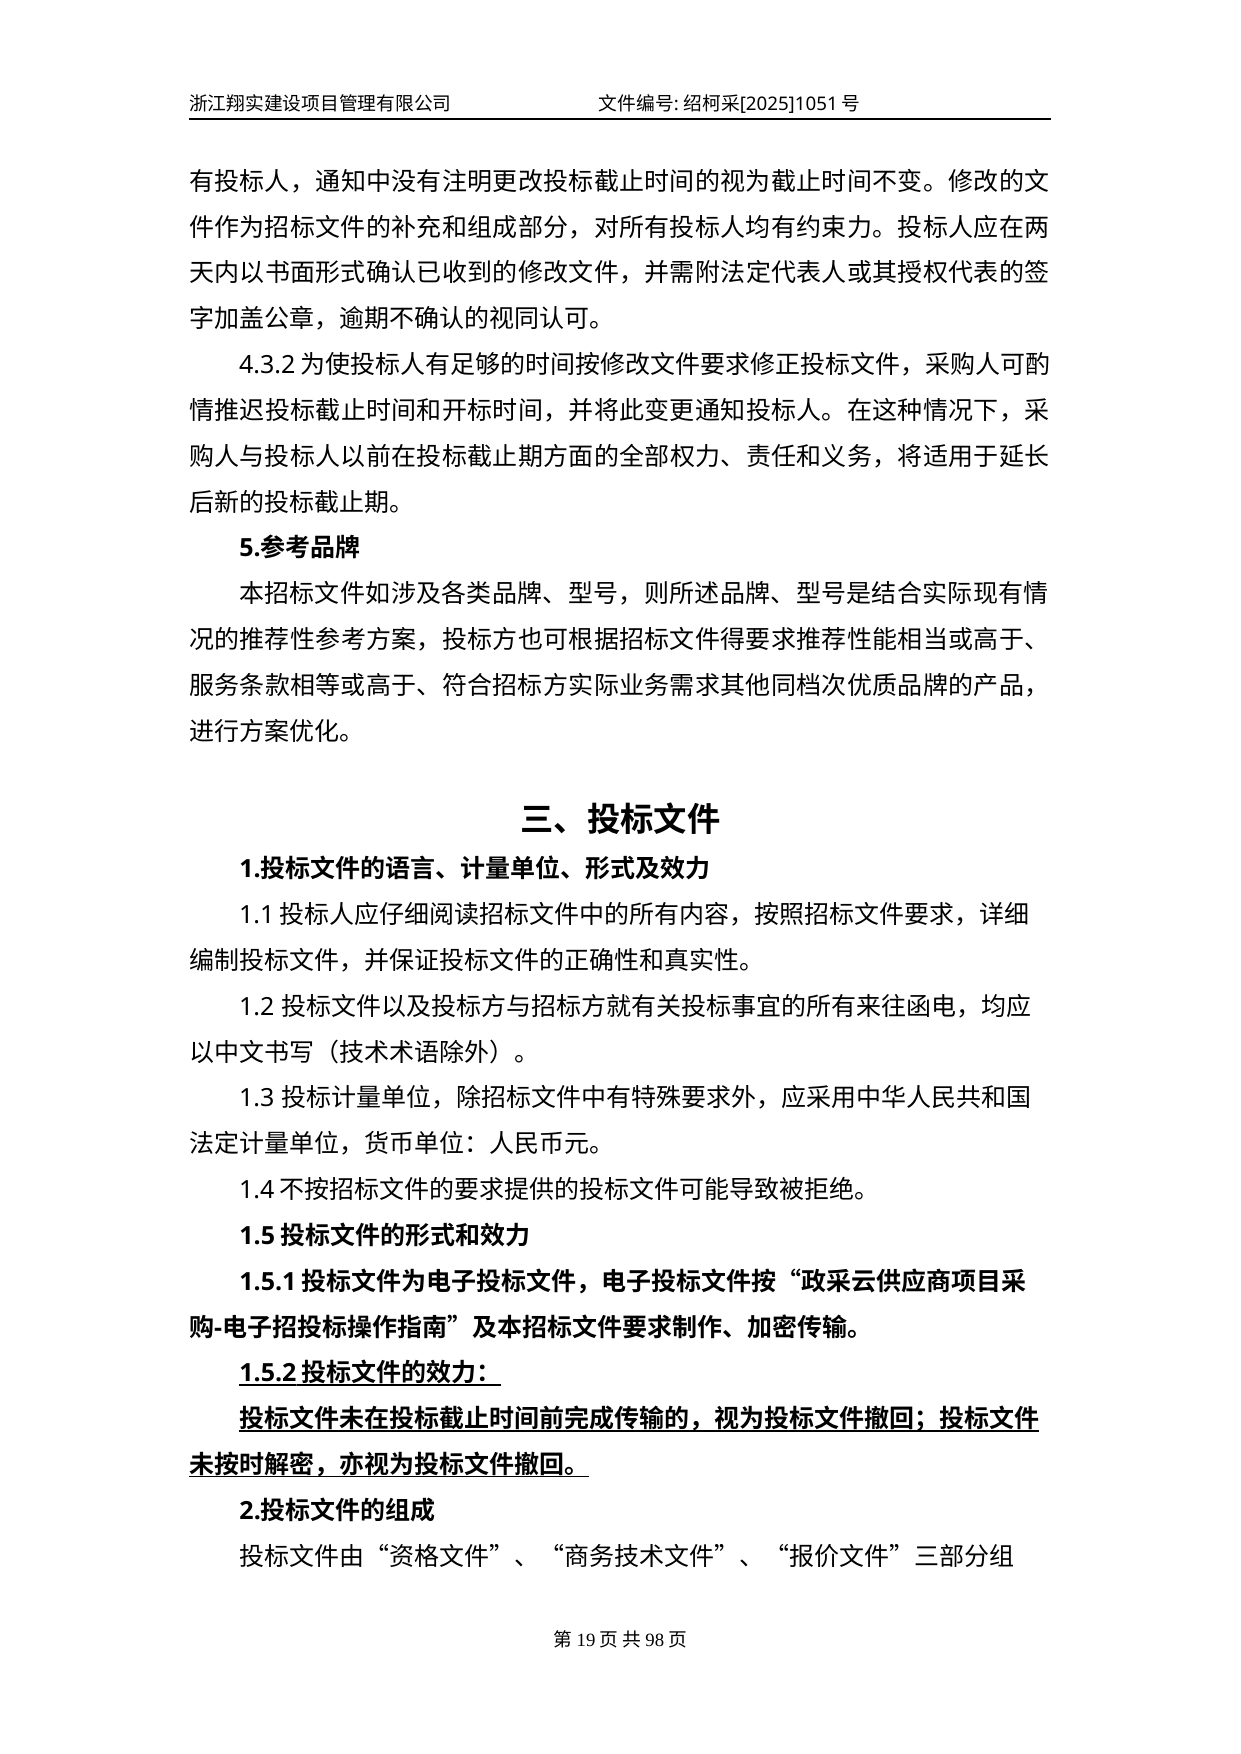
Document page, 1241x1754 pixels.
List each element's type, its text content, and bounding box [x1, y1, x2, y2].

text 三、投标文件 [189, 795, 1051, 841]
text 1.5.1投标文件为电子投标文件，电子投标文件按“政采云供应商项目采购-电子招投标操作指南”及本招标文件要求制作、加密传输。 [189, 1253, 1051, 1345]
text 1.5投标文件的形式和效力 [189, 1208, 1051, 1253]
text 投标文件未在投标截止时间前完成传输的，视为投标文件撤回；投标文件未按时解密，亦视为投标文件撤回。 [189, 1391, 1051, 1483]
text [189, 1528, 1051, 1574]
text 1.2 投标文件以及投标方与招标方就有关投标事宜的所有来往函电，均应以中文书写（技术术语除外）。 [189, 978, 1051, 1070]
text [189, 153, 1051, 337]
text 1.4不按招标文件的要求提供的投标文件可能导致被拒绝。 [189, 1162, 1051, 1208]
text 2.投标文件的组成 [189, 1483, 1051, 1528]
text 1.投标文件的语言、计量单位、形式及效力 [189, 841, 1051, 887]
text 1.1投标人应仔细阅读招标文件中的所有内容，按照招标文件要求，详细编制投标文件，并保证投标文件的正确性和真实性。 [189, 887, 1051, 978]
text 1.5.2投标文件的效力： [189, 1345, 1051, 1391]
text 本招标文件如涉及各类品牌、型号，则所述品牌、型号是结合实际现有情况的推荐性参考方案，投标方也可根据招标文件得要求推荐性能相当或高于、服务条款相等或高于、符合招标方实际业务需求其他同档次优质品牌的产品，进行方案优化。 [189, 566, 1051, 749]
text 5.参考品牌 [189, 520, 1051, 566]
text 4.3.2为使投标人有足够的时间按修改文件要求修正投标文件，采购人可酌情推迟投标截止时间和开标时间，并将此变更通知投标人。在这种情况下，采购人与投标人以前在投标截止期方面的全部权力、责任和义务，将适用于延长后新的投标截止期。 [189, 337, 1051, 520]
text 1.3 投标计量单位，除招标文件中有特殊要求外，应采用中华人民共和国法定计量单位，货币单位：人民币元。 [189, 1070, 1051, 1162]
